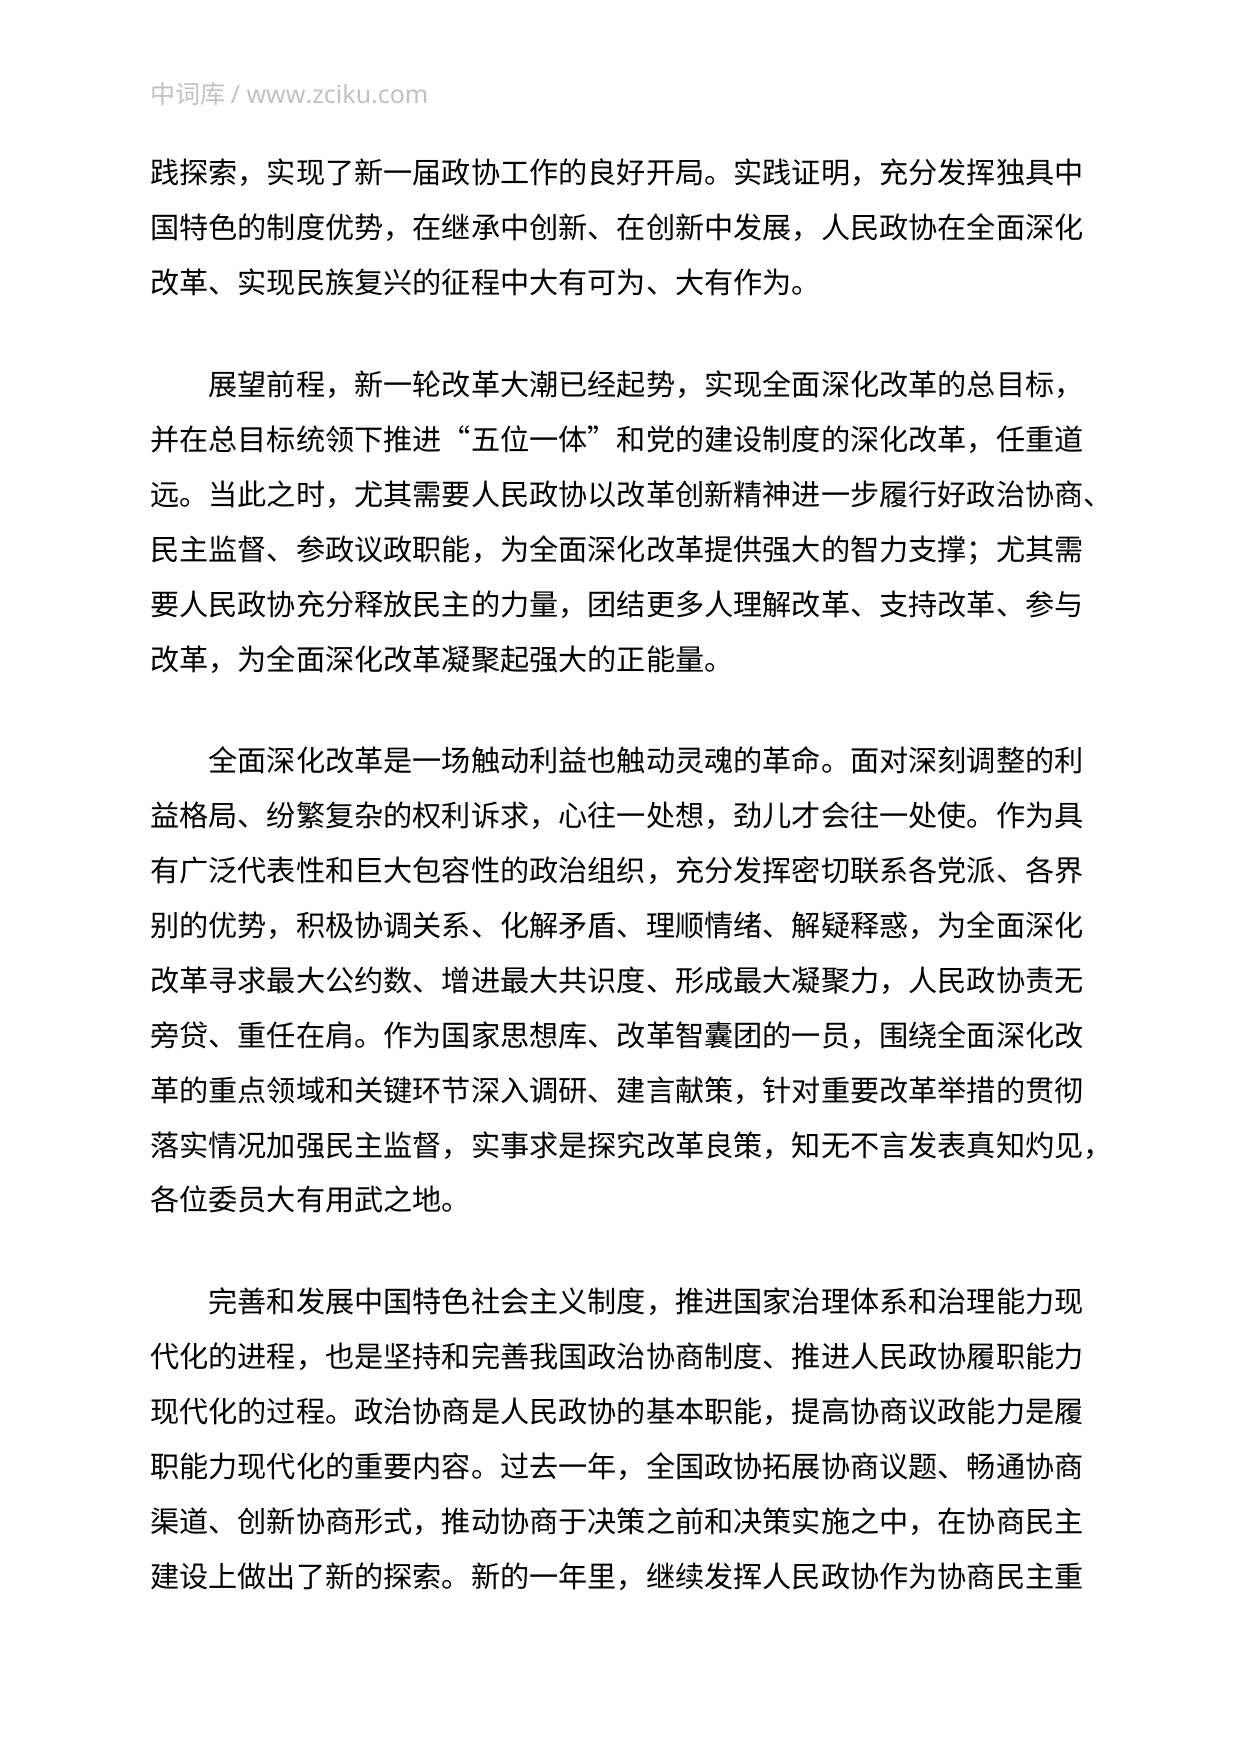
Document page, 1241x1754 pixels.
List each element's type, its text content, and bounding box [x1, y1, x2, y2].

text 展望前程，新一轮改革大潮已经起势，实现全面深化改革的总目标，并在总目标统领下推进“五位一体”和党的建设制度的深化改革，任重道远。当此之时，尤其需要人民政协以改革创新精神进一步履行好政治协商、民主监督、参政议政职能，为全面深化改革提供强大的智力支撑；尤其需要人民政协充分释放民主的力量，团结更多人理解改革、支持改革、参与改革，为全面深化改革凝聚起强大的正能量。 [150, 362, 1090, 678]
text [150, 150, 1090, 302]
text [150, 1279, 1090, 1596]
text 全面深化改革是一场触动利益也触动灵魂的革命。面对深刻调整的利益格局、纷繁复杂的权利诉求，心往一处想，劲儿才会往一处使。作为具有广泛代表性和巨大包容性的政治组织，充分发挥密切联系各党派、各界别的优势，积极协调关系、化解矛盾、理顺情绪、解疑释惑，为全面深化改革寻求最大公约数、增进最大共识度、形成最大凝聚力，人民政协责无旁贷、重任在肩。作为国家思想库、改革智囊团的一员，围绕全面深化改革的重点领域和关键环节深入调研、建言献策，针对重要改革举措的贯彻落实情况加强民主监督，实事求是探究改革良策，知无不言发表真知灼见，各位委员大有用武之地。 [150, 738, 1090, 1219]
